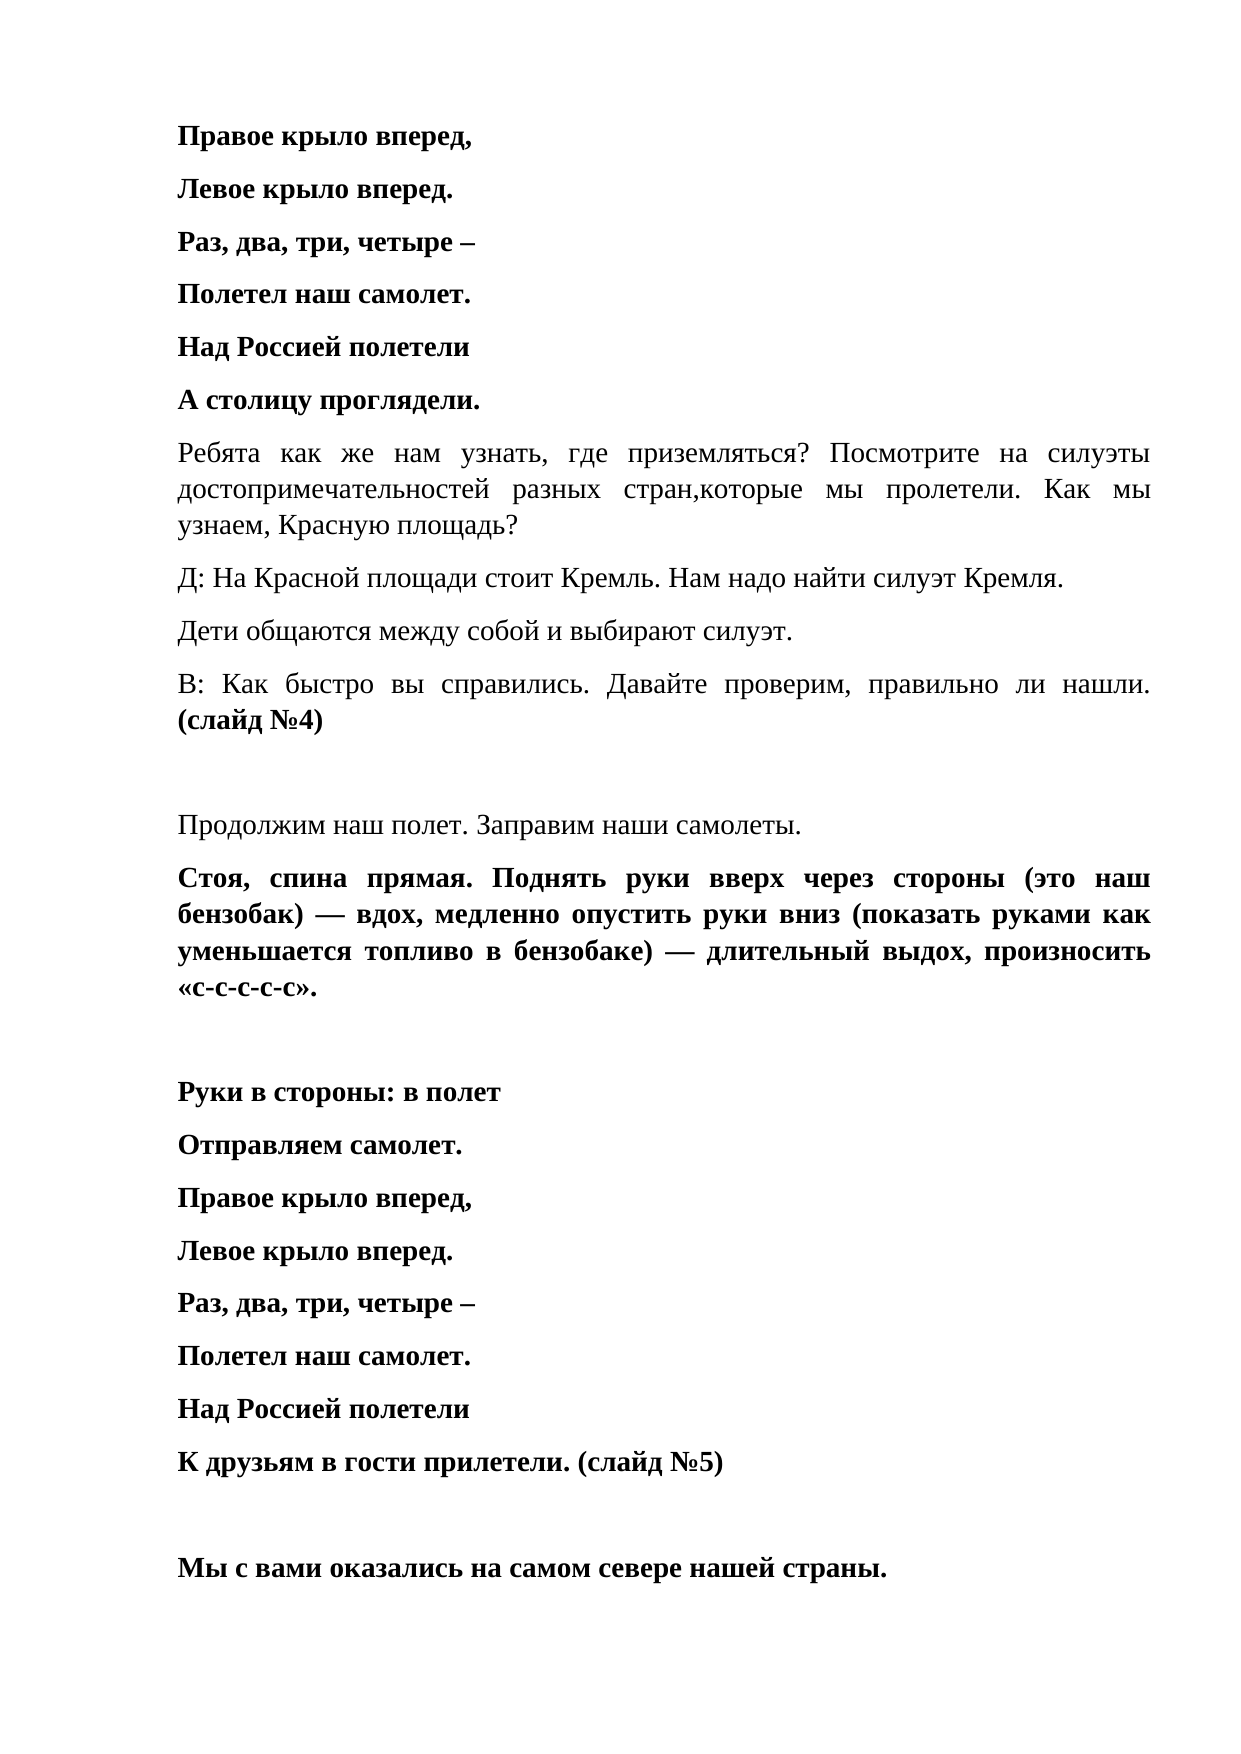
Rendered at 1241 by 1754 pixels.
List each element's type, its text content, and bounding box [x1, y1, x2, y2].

text А столицу проглядели. [177, 382, 1152, 416]
text Стоя, спина прямая. Поднять руки вверх через стороны (это наш бензобак) — вдох, медленно опустить руки вниз (показать руками как уменьшается топливо в бензобаке) — длительный выдох, произносить «с-с-с-с-с». [177, 860, 1152, 1002]
text Левое крыло вперед. [177, 1233, 1152, 1266]
text Раз, два, три, четыре – [177, 224, 1152, 257]
text К друзьям в гости прилетели. (слайд №5) [177, 1444, 1152, 1478]
text Дети общаются между собой и выбирают силуэт. [177, 613, 1152, 646]
text Д: На Красной площади стоит Кремль. Нам надо найти силуэт Кремля. [177, 560, 1152, 594]
text Левое крыло вперед. [177, 171, 1152, 204]
text Правое крыло вперед, [177, 118, 1152, 152]
text Над Россией полетели [177, 329, 1152, 363]
text Полетел наш самолет. [177, 1338, 1152, 1372]
text Правое крыло вперед, [177, 1180, 1152, 1213]
text Раз, два, три, четыре – [177, 1286, 1152, 1319]
text Мы с вами оказались на самом севере нашей страны. [177, 1550, 1152, 1583]
text Отправляем самолет. [177, 1127, 1152, 1161]
text Продолжим наш полет. Заправим наши самолеты. [177, 807, 1152, 841]
text В: Как быстро вы справились. Давайте проверим, правильно ли нашли. (слайд №4) [177, 666, 1152, 735]
text Над Россией полетели [177, 1391, 1152, 1425]
text Ребята как же нам узнать, где приземляться? Посмотрите на силуэты достопримечательностей разных стран,которые мы пролетели. Как мы узнаем, Красную площадь? [177, 435, 1152, 541]
text Руки в стороны: в полет [177, 1074, 1152, 1108]
text Полетел наш самолет. [177, 277, 1152, 310]
